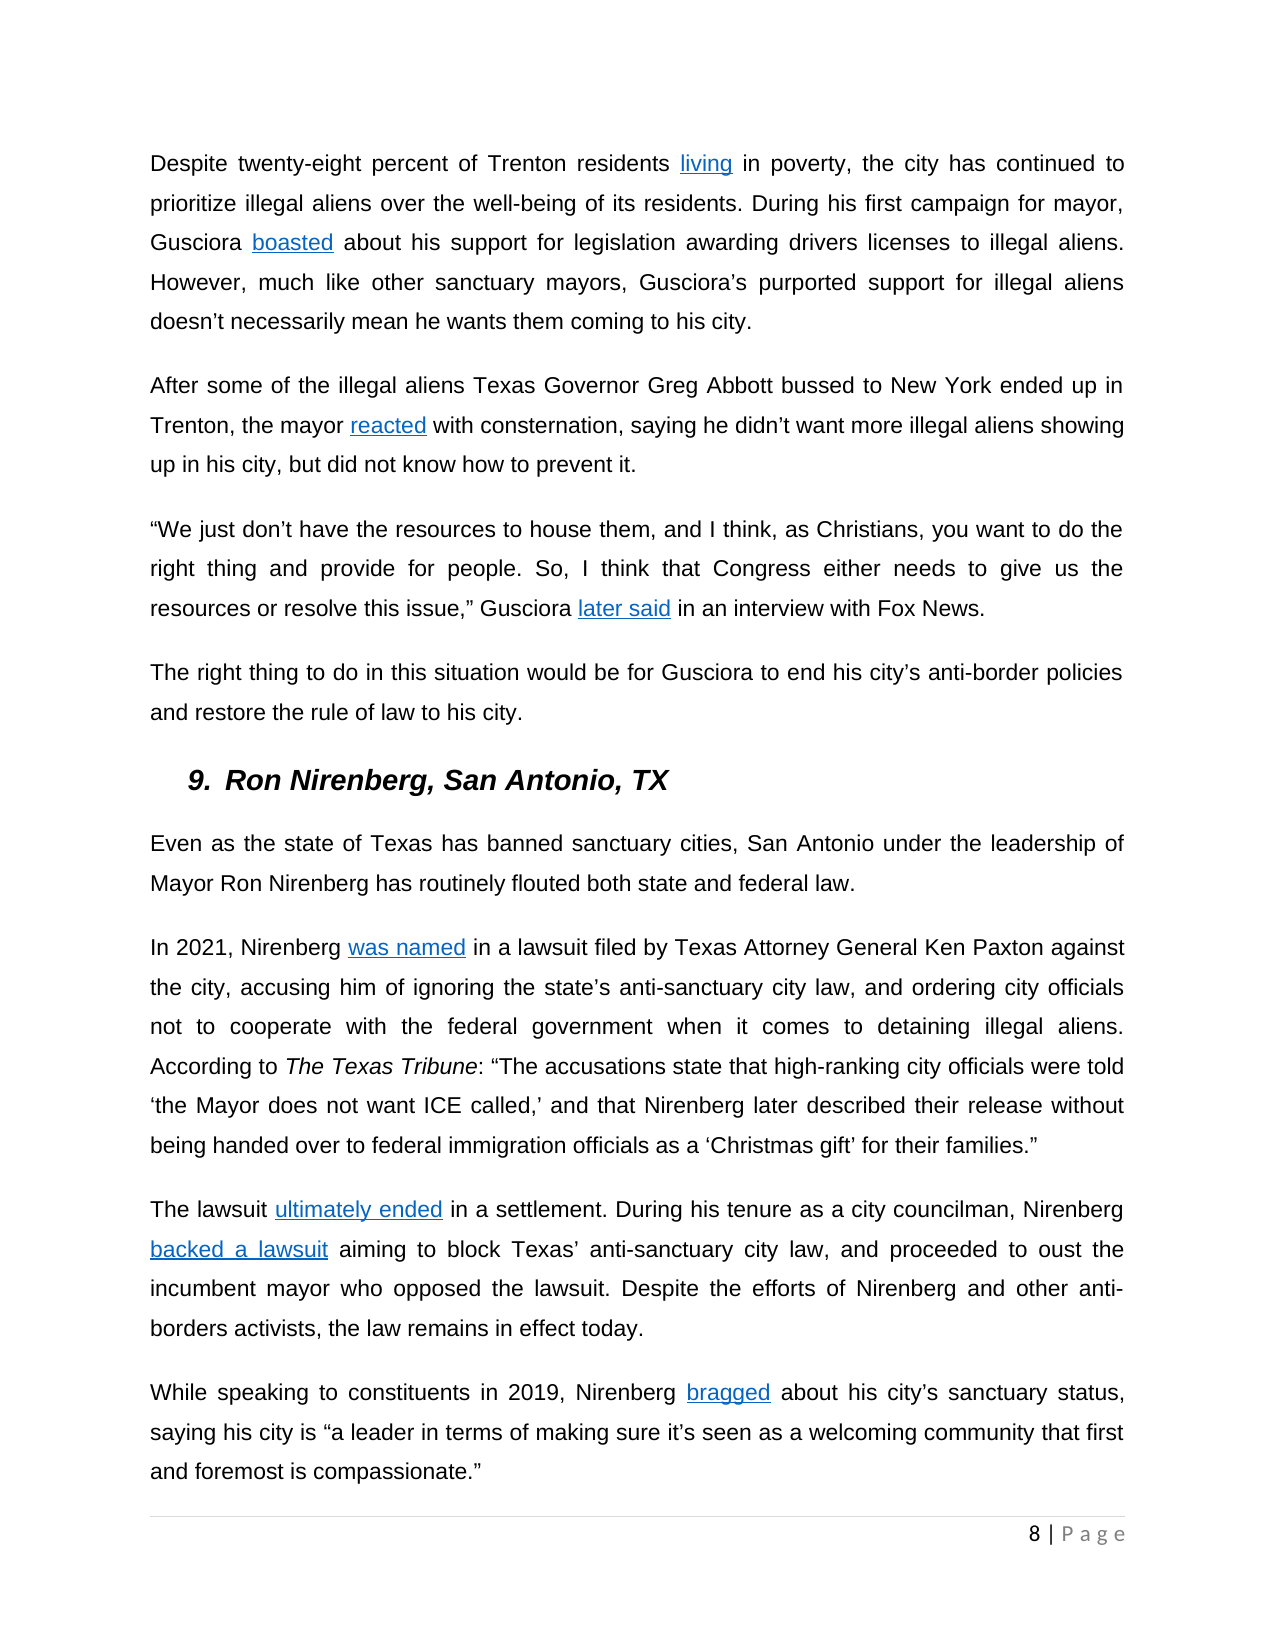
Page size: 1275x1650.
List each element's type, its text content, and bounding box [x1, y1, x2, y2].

text The lawsuit ultimately ended in a settlement. During his tenure as a city councilman, Nirenberg backed a lawsuit aiming to block Texas’ anti-sanctuary city law, and proceeded to oust the incumbent mayor who opposed the lawsuit. Despite the efforts of Nirenberg and other anti-borders activists, the law remains in effect today. [150, 1196, 1125, 1341]
list Ron Nirenberg, San Antonio, TX [187, 763, 1125, 797]
text In 2021, Nirenberg was named in a lawsuit filed by Texas Attorney General Ken Paxton against the city, accusing him of ignoring the state’s anti-sanctuary city law, and ordering city officials not to cooperate with the federal government when it comes to detaining illegal aliens. According to The Texas Tribune: “The accusations state that high-ranking city officials were told ‘the Mayor does not want ICE called,’ and that Nirenberg later described their release without being handed over to federal immigration officials as a ‘Christmas gift’ for their families.” [150, 934, 1125, 1158]
text While speaking to constituents in 2019, Nirenberg bragged about his city’s sanctuary status, saying his city is “a leader in terms of making sure it’s seen as a welcoming community that first and foremost is compassionate.” [150, 1379, 1125, 1484]
text “We just don’t have the resources to house them, and I think, as Christians, you want to do the right thing and provide for people. So, I think that Congress either needs to give us the resources or resolve this issue,” Gusciora later said in an interview with Fox News. [150, 516, 1125, 621]
text Even as the state of Texas has banned sanctuary cities, San Antonio under the leadership of Mayor Ron Nirenberg has routinely flouted both state and federal law. [150, 830, 1125, 896]
text After some of the illegal aliens Texas Governor Greg Abbott bussed to New York ended up in Trenton, the mayor reacted with consternation, saying he didn’t want more illegal aliens showing up in his city, but did not know how to prevent it. [150, 372, 1125, 478]
text The right thing to do in this situation would be for Gusciora to end his city’s anti-border policies and restore the rule of law to his city. [150, 659, 1125, 725]
text Despite twenty-eight percent of Trenton residents living in poverty, the city has continued to prioritize illegal aliens over the well-being of its residents. During his first campaign for mayor, Gusciora boasted about his support for legislation awarding drivers licenses to illegal aliens. However, much like other sanctuary mayors, Gusciora’s purported support for illegal aliens doesn’t necessarily mean he wants them coming to his city. [150, 150, 1125, 334]
